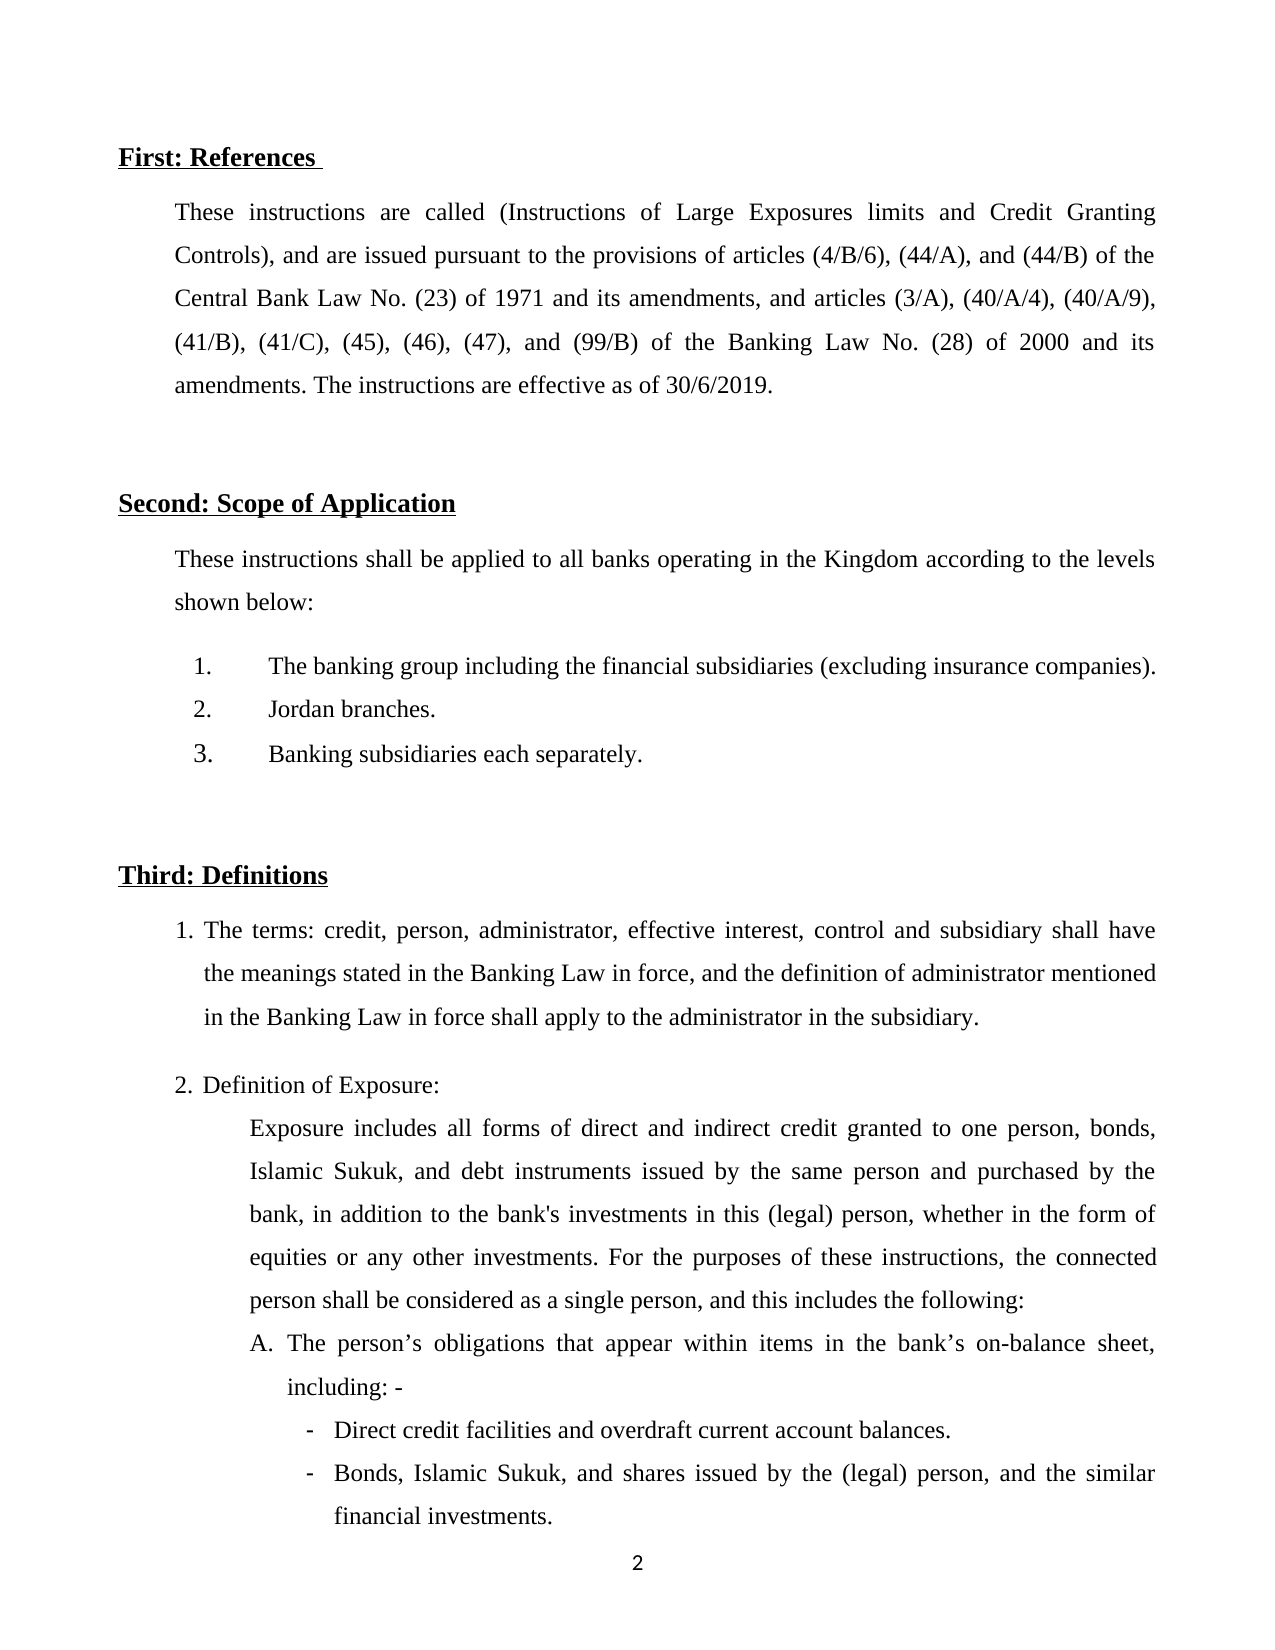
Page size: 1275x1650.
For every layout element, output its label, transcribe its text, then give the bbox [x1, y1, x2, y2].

list Definition of Exposure: [174, 1070, 1157, 1098]
list The person’s obligations that appear within items in the bank’s on-balance sheet, including: - [249, 1328, 1157, 1400]
list Jordan branches. [193, 694, 1157, 723]
list The terms: credit, person, administrator, effective interest, control and subsidiary shall have the meanings stated in the Banking Law in force, and the definition of administrator mentioned in the Banking Law in force shall apply to the administrator in the subsidiary. [175, 915, 1157, 1030]
list Banking subsidiaries each separately. [193, 737, 1157, 768]
text First: References [118, 141, 1157, 172]
text These instructions are called (Instructions of Large Exposures limits and Credit Granting Controls), and are issued pursuant to the provisions of articles (4/B/6), (44/A), and (44/B) of the Central Bank Law No. (23) of 1971 and its amendments, and articles (3/A), (40/A/4), (40/A/9), (41/B), (41/C), (45), (46), (47), and (99/B) of the Banking Law No. (28) of 2000 and its amendments. The instructions are effective as of 30/6/2019. [174, 197, 1157, 398]
text These instructions shall be applied to all banks operating in the Kingdom according to the levels shown below: [174, 544, 1157, 616]
list The banking group including the financial subsidiaries (excluding insurance companies). [193, 651, 1157, 680]
list Direct credit facilities and overdraft current account balances. [306, 1415, 1157, 1443]
text Third: Definitions [118, 859, 1157, 890]
list Bonds, Islamic Sukuk, and shares issued by the (legal) person, and the similar financial investments. [306, 1458, 1157, 1530]
text Second: Scope of Application [118, 487, 1157, 519]
list Exposure includes all forms of direct and indirect credit granted to one person, bonds, Islamic Sukuk, and debt instruments issued by the same person and purchased by the bank, in addition to the bank's investments in this (legal) person, whether in the form of equities or any other investments. For the purposes of these instructions, the connected person shall be considered as a single person, and this includes the following: [249, 1113, 1157, 1314]
